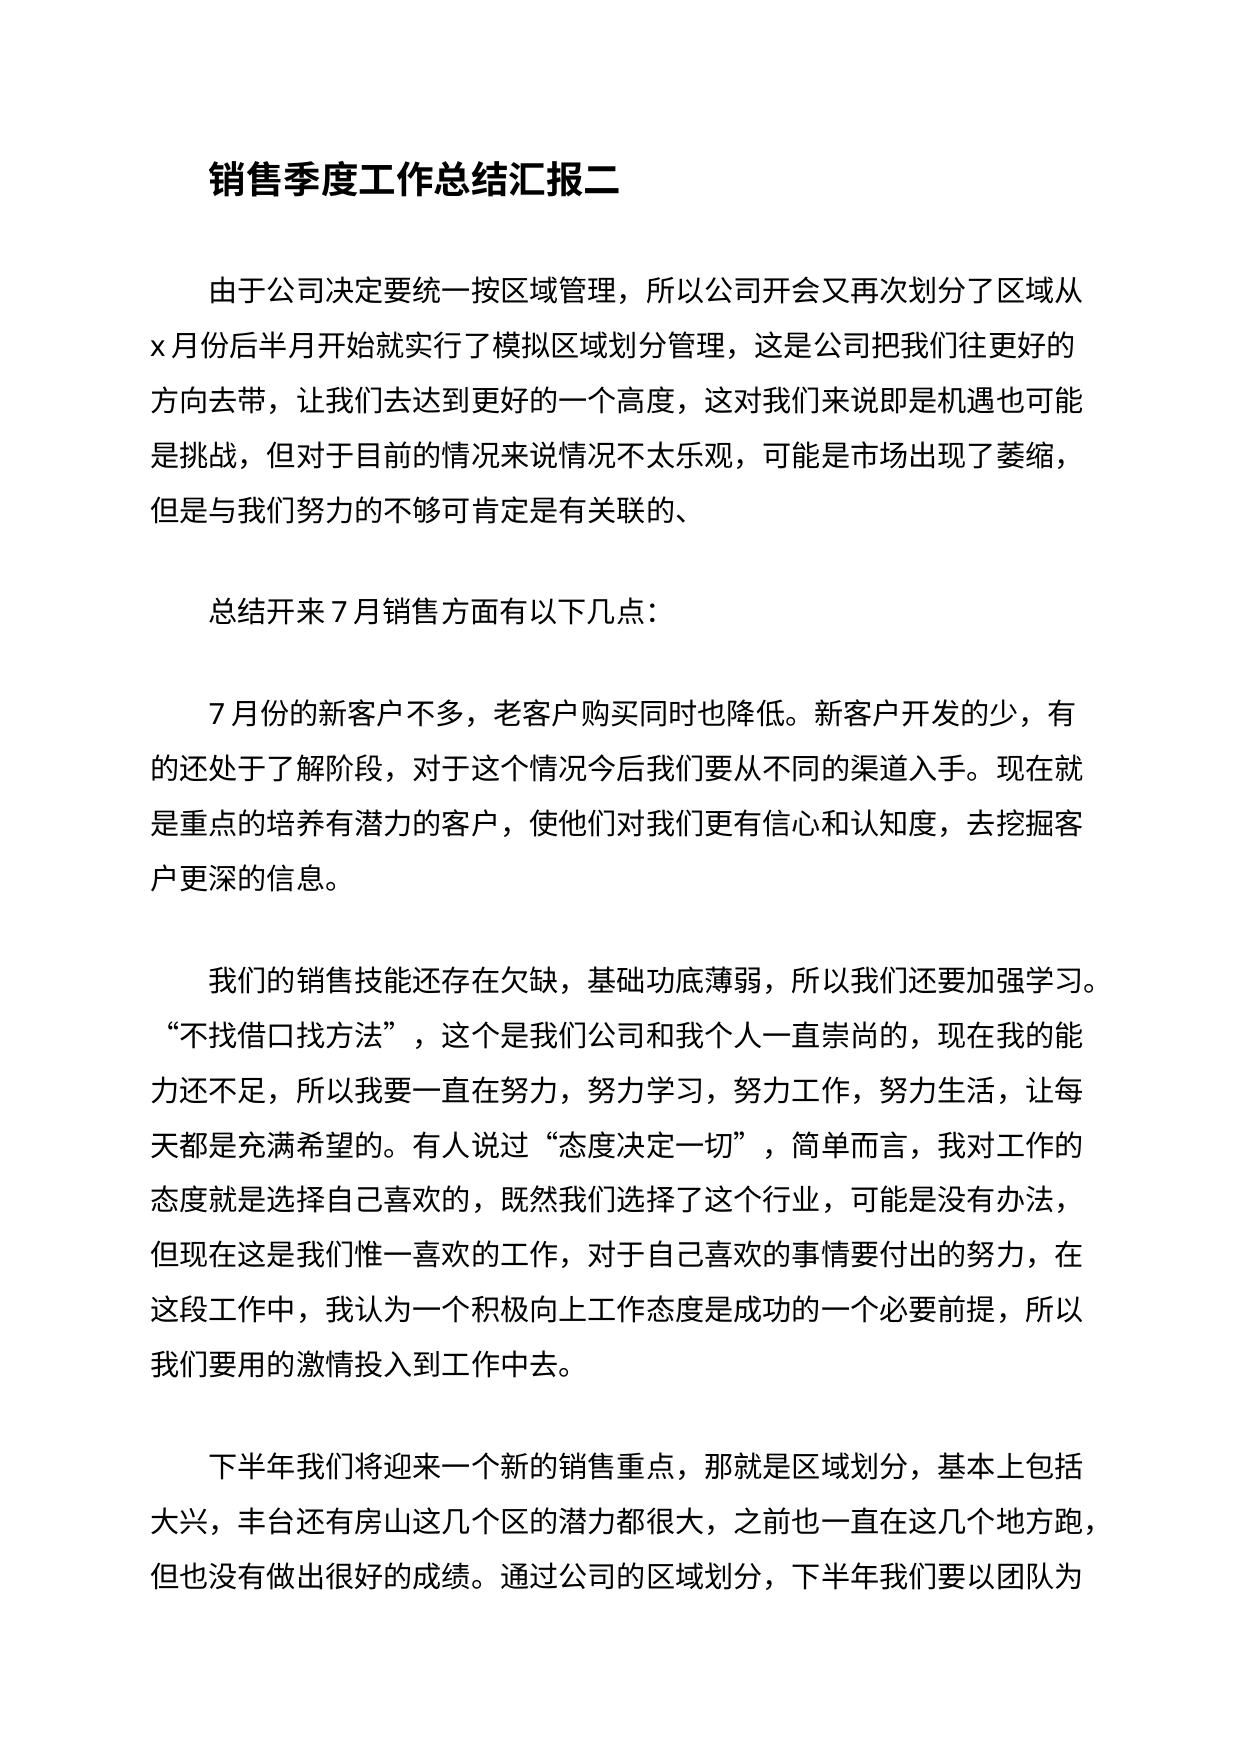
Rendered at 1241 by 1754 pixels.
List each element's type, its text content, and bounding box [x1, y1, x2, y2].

text 销售季度工作总结汇报二 [150, 150, 1090, 204]
text 7月份的新客户不多，老客户购买同时也降低。新客户开发的少，有的还处于了解阶段，对于这个情况今后我们要从不同的渠道入手。现在就是重点的培养有潜力的客户，使他们对我们更有信心和认知度，去挖掘客户更深的信息。 [150, 691, 1090, 898]
text 总结开来7月销售方面有以下几点： [150, 589, 1090, 631]
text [150, 1443, 1090, 1596]
text 我们的销售技能还存在欠缺，基础功底薄弱，所以我们还要加强学习。“不找借口找方法”，这个是我们公司和我个人一直崇尚的，现在我的能力还不足，所以我要一直在努力，努力学习，努力工作，努力生活，让每天都是充满希望的。有人说过“态度决定一切”，简单而言，我对工作的态度就是选择自己喜欢的，既然我们选择了这个行业，可能是没有办法，但现在这是我们惟一喜欢的工作，对于自己喜欢的事情要付出的努力，在这段工作中，我认为一个积极向上工作态度是成功的一个必要前提，所以我们要用的激情投入到工作中去。 [150, 957, 1090, 1384]
text 由于公司决定要统一按区域管理，所以公司开会又再次划分了区域从x月份后半月开始就实行了模拟区域划分管理，这是公司把我们往更好的方向去带，让我们去达到更好的一个高度，这对我们来说即是机遇也可能是挑战，但对于目前的情况来说情况不太乐观，可能是市场出现了萎缩，但是与我们努力的不够可肯定是有关联的、 [150, 267, 1090, 529]
